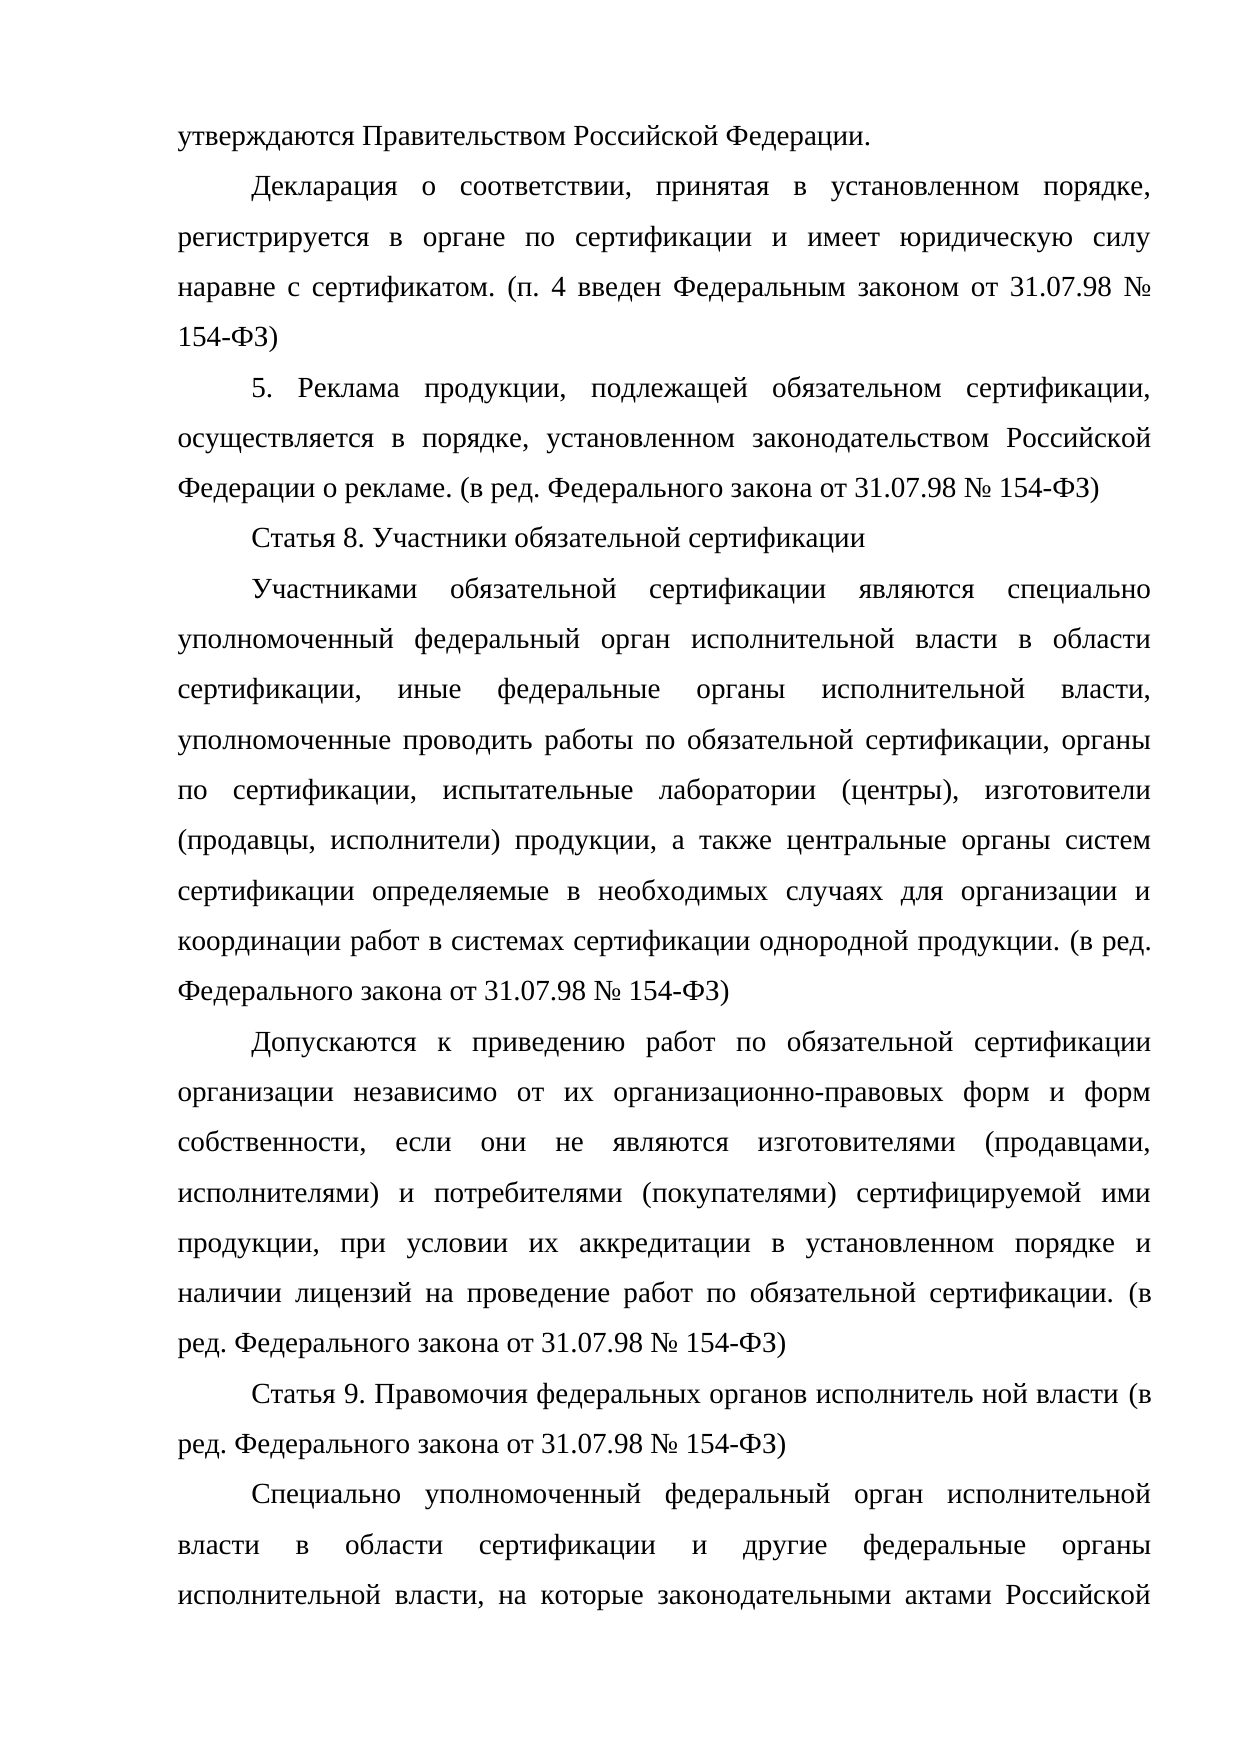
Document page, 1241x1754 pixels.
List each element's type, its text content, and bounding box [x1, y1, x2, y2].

text Статья 8. Участники обязательной сертификации [177, 521, 1152, 554]
text Декларация о соответствии, принятая в установленном порядке, регистрируется в органе по сертификации и имеет юридическую силу наравне с сертификатом. (п. 4 введен Федеральным законом от 31.07.98 № 154-ФЗ) [177, 168, 1152, 353]
text 5. Реклама продукции, подлежащей обязательном сертификации, осуществляется в порядке, установленном законодательством Российской Федерации о рекламе. (в ред. Федерального закона от 31.07.98 № 154-ФЗ) [177, 370, 1152, 504]
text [177, 1477, 1152, 1611]
text Участниками обязательной сертификации являются специально уполномоченный федеральный орган исполнительной власти в области сертификации, иные федеральные органы исполнительной власти, уполномоченные проводить работы по обязательной сертификации, органы по сертификации, испытательные лаборатории (центры), изготовители (продавцы, исполнители) продукции, а также центральные органы систем сертификации определяемые в необходимых случаях для организации и координации работ в системах сертификации однородной продукции. (в ред. Федерального закона от 31.07.98 № 154-ФЗ) [177, 571, 1152, 1007]
text Допускаются к приведению работ по обязательной сертификации организации независимо от их организационно-правовых форм и форм собственности, если они не являются изготовителями (продавцами, исполнителями) и потребителями (покупателями) сертифицируемой ими продукции, при условии их аккредитации в установленном порядке и наличии лицензий на проведение работ по обязательной сертификации. (в ред. Федерального закона от 31.07.98 № 154-ФЗ) [177, 1024, 1152, 1359]
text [177, 118, 1152, 152]
text Статья 9. Правомочия федеральных органов исполнитель ной власти (в ред. Федерального закона от 31.07.98 № 154-ФЗ) [177, 1376, 1152, 1460]
